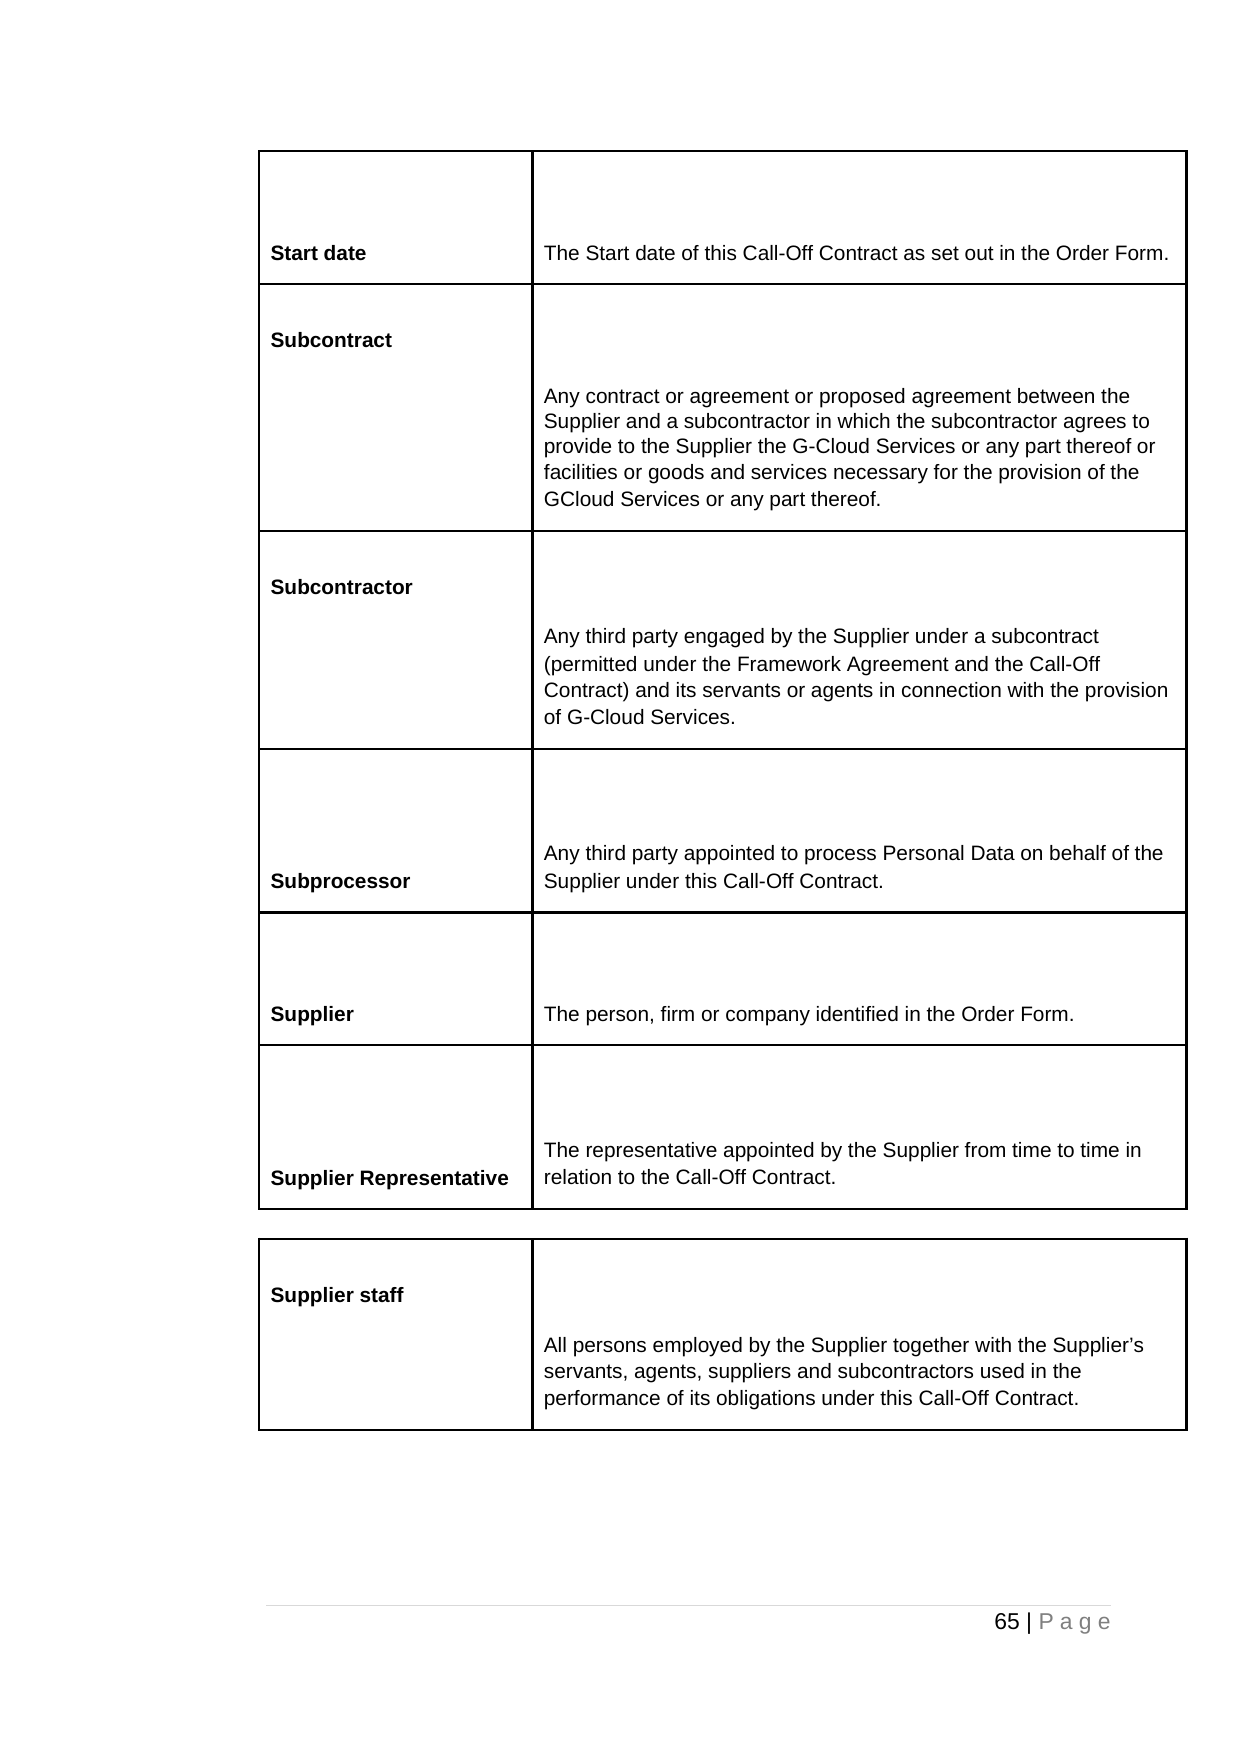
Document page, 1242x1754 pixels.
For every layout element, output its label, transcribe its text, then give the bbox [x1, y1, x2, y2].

table_cell Any third party engaged by the Supplier under a subcontract (permitted under the Framework Agreement and the Call-Off Contract) and its servants or agents in connection with the provision of G-Cloud Services. [534, 532, 1185, 748]
table_cell Start date [260, 152, 531, 282]
table_cell The representative appointed by the Supplier from time to time in relation to the Call-Off Contract. [534, 1046, 1185, 1208]
table_cell Supplier [260, 914, 531, 1044]
table_cell Supplier Representative [260, 1046, 531, 1208]
table_header Supplier staff [260, 1240, 531, 1428]
table_cell Subcontractor [260, 532, 531, 748]
table_cell Subprocessor [260, 750, 531, 911]
table_header All persons employed by the Supplier together with the Supplier’s servants, agents, suppliers and subcontractors used in the performance of its obligations under this Call-Off Contract. [534, 1240, 1185, 1428]
table_cell Subcontract [260, 285, 531, 529]
table_cell Any third party appointed to process Personal Data on behalf of the Supplier under this Call-Off Contract. [534, 750, 1185, 911]
table_cell The Start date of this Call-Off Contract as set out in the Order Form. [534, 152, 1185, 282]
table_cell The person, firm or company identified in the Order Form. [534, 914, 1185, 1044]
table_cell Any contract or agreement or proposed agreement between the Supplier and a subcontractor in which the subcontractor agrees to provide to the Supplier the G-Cloud Services or any part thereof or facilities or goods and services necessary for the provision of the GCloud Services or any part thereof. [534, 285, 1185, 529]
